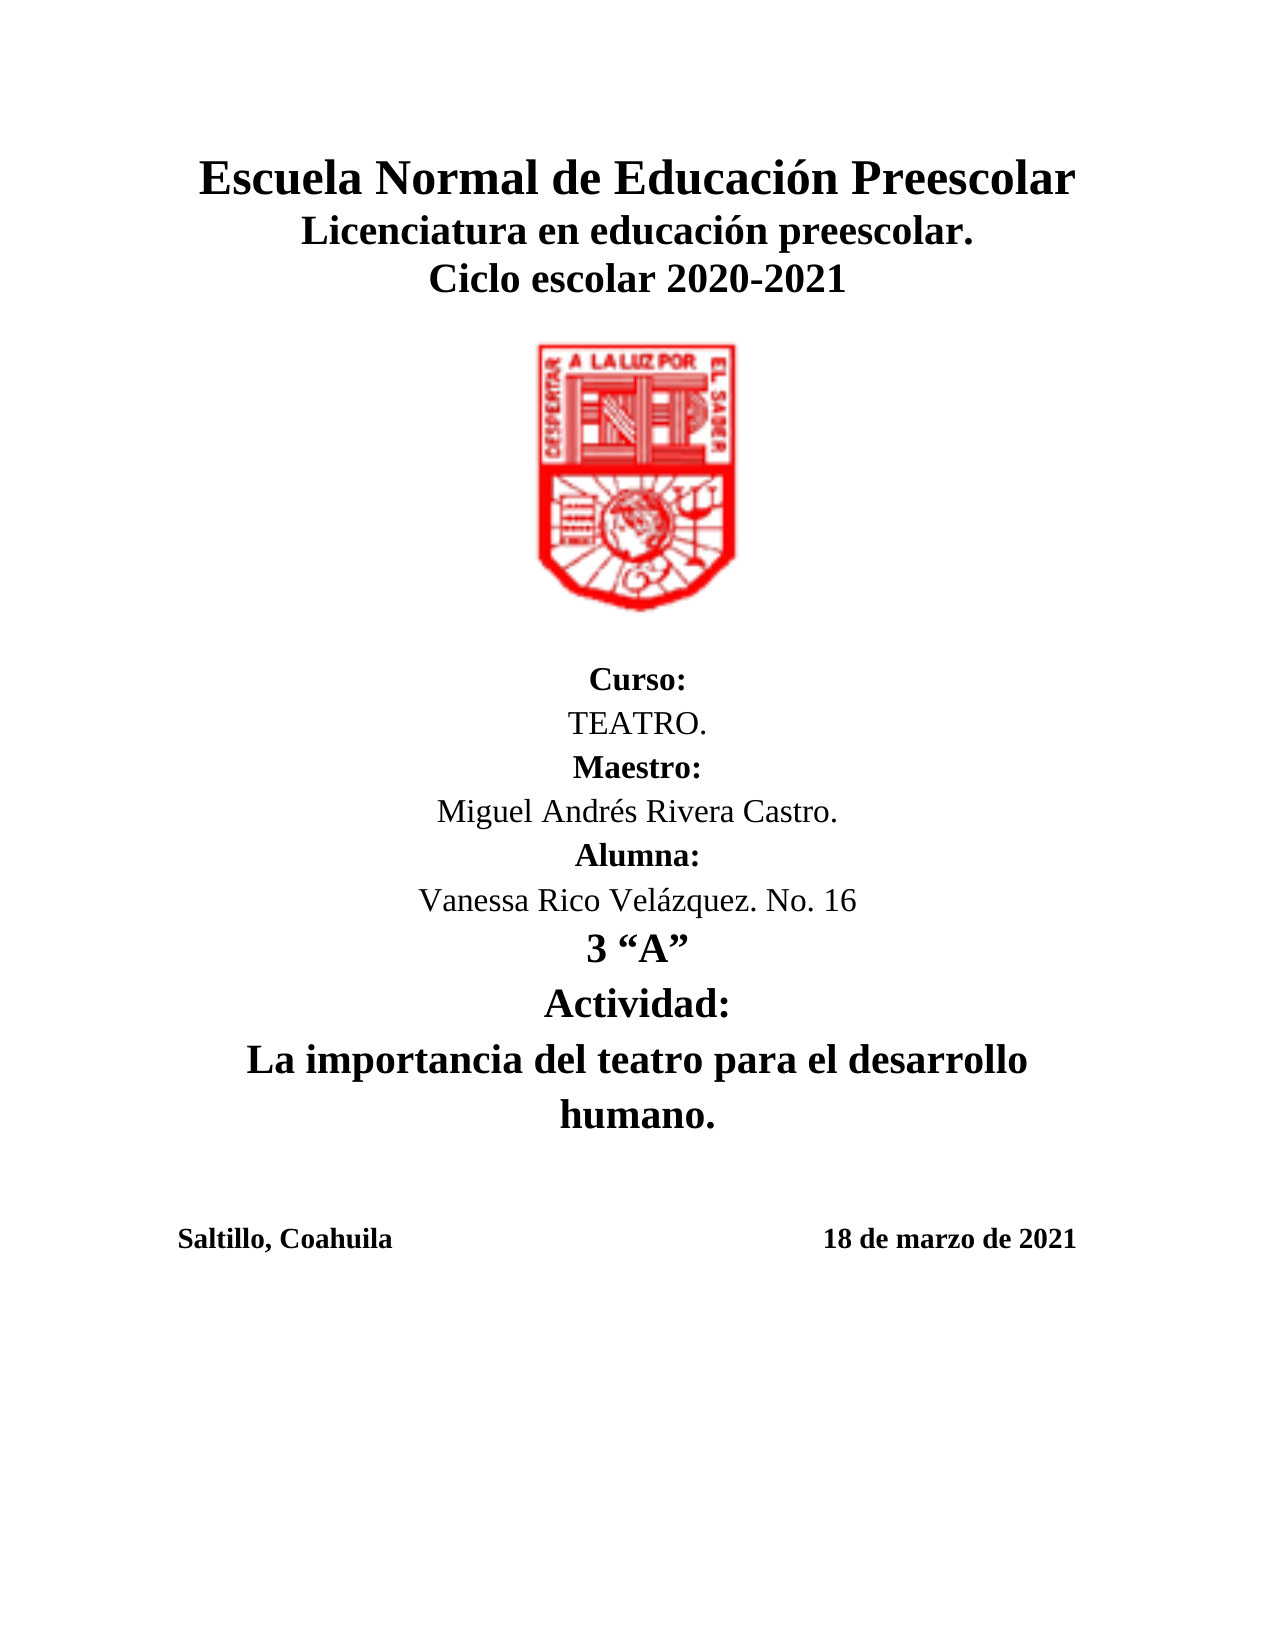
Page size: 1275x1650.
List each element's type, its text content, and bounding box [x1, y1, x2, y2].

text Vanessa Rico Velázquez. No. 16 [177, 880, 1098, 918]
text Ciclo escolar 2020-2021 [177, 253, 1098, 301]
text TEATRO. [177, 703, 1098, 742]
text 3 “A” [177, 924, 1098, 972]
text Curso: [177, 659, 1098, 698]
text Escuela Normal de Educación Preescolar [177, 148, 1098, 205]
picture [518, 340, 757, 616]
text Maestro: [177, 748, 1098, 786]
text Licenciatura en educación preescolar. [177, 205, 1098, 253]
text Miguel Andrés Rivera Castro. [177, 792, 1098, 830]
text Actividad: [177, 979, 1098, 1027]
text Alumna: [177, 836, 1098, 874]
text La importancia del teatro para el desarrollo humano. [177, 1034, 1098, 1137]
text Saltillo, Coahuila 18 de marzo de 2021 [177, 1221, 1098, 1255]
